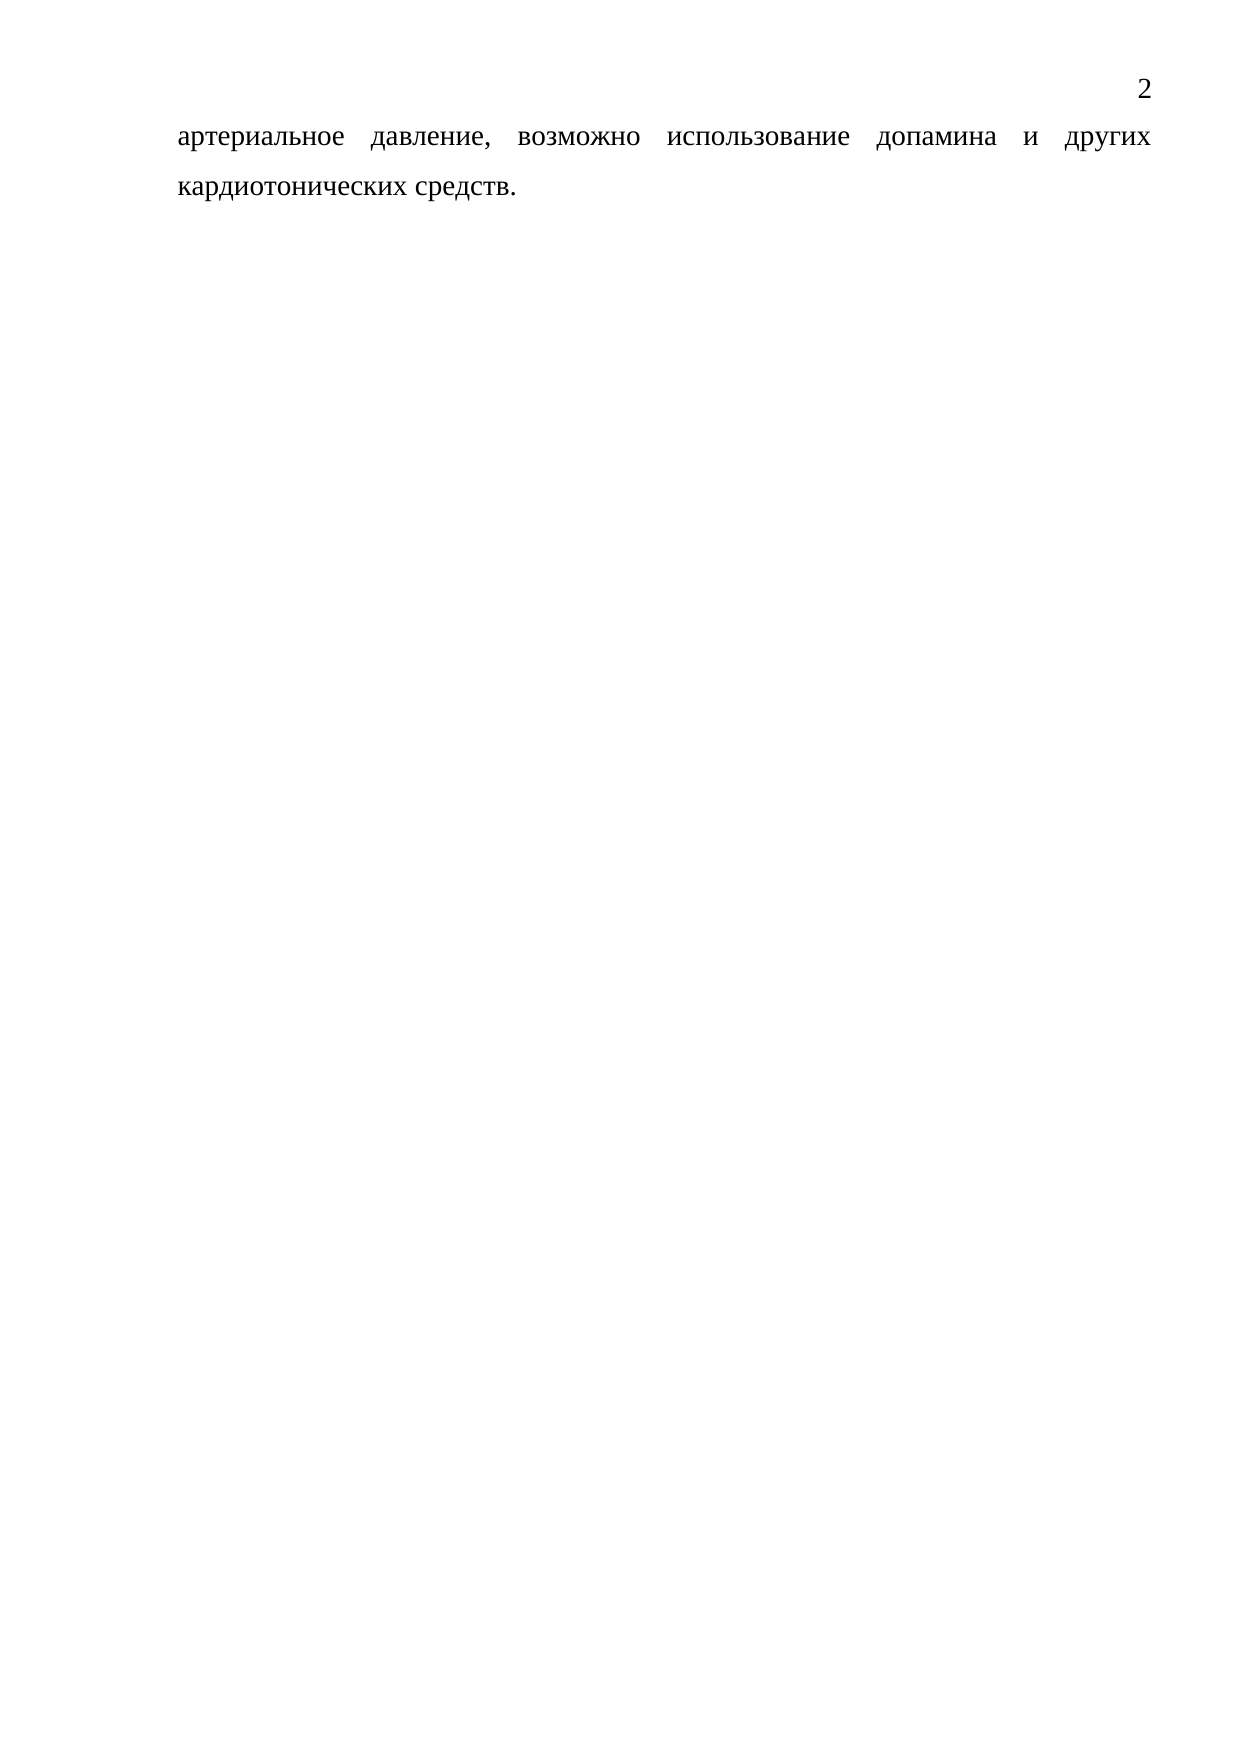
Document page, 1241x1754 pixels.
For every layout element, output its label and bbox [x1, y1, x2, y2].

text [177, 118, 1152, 202]
